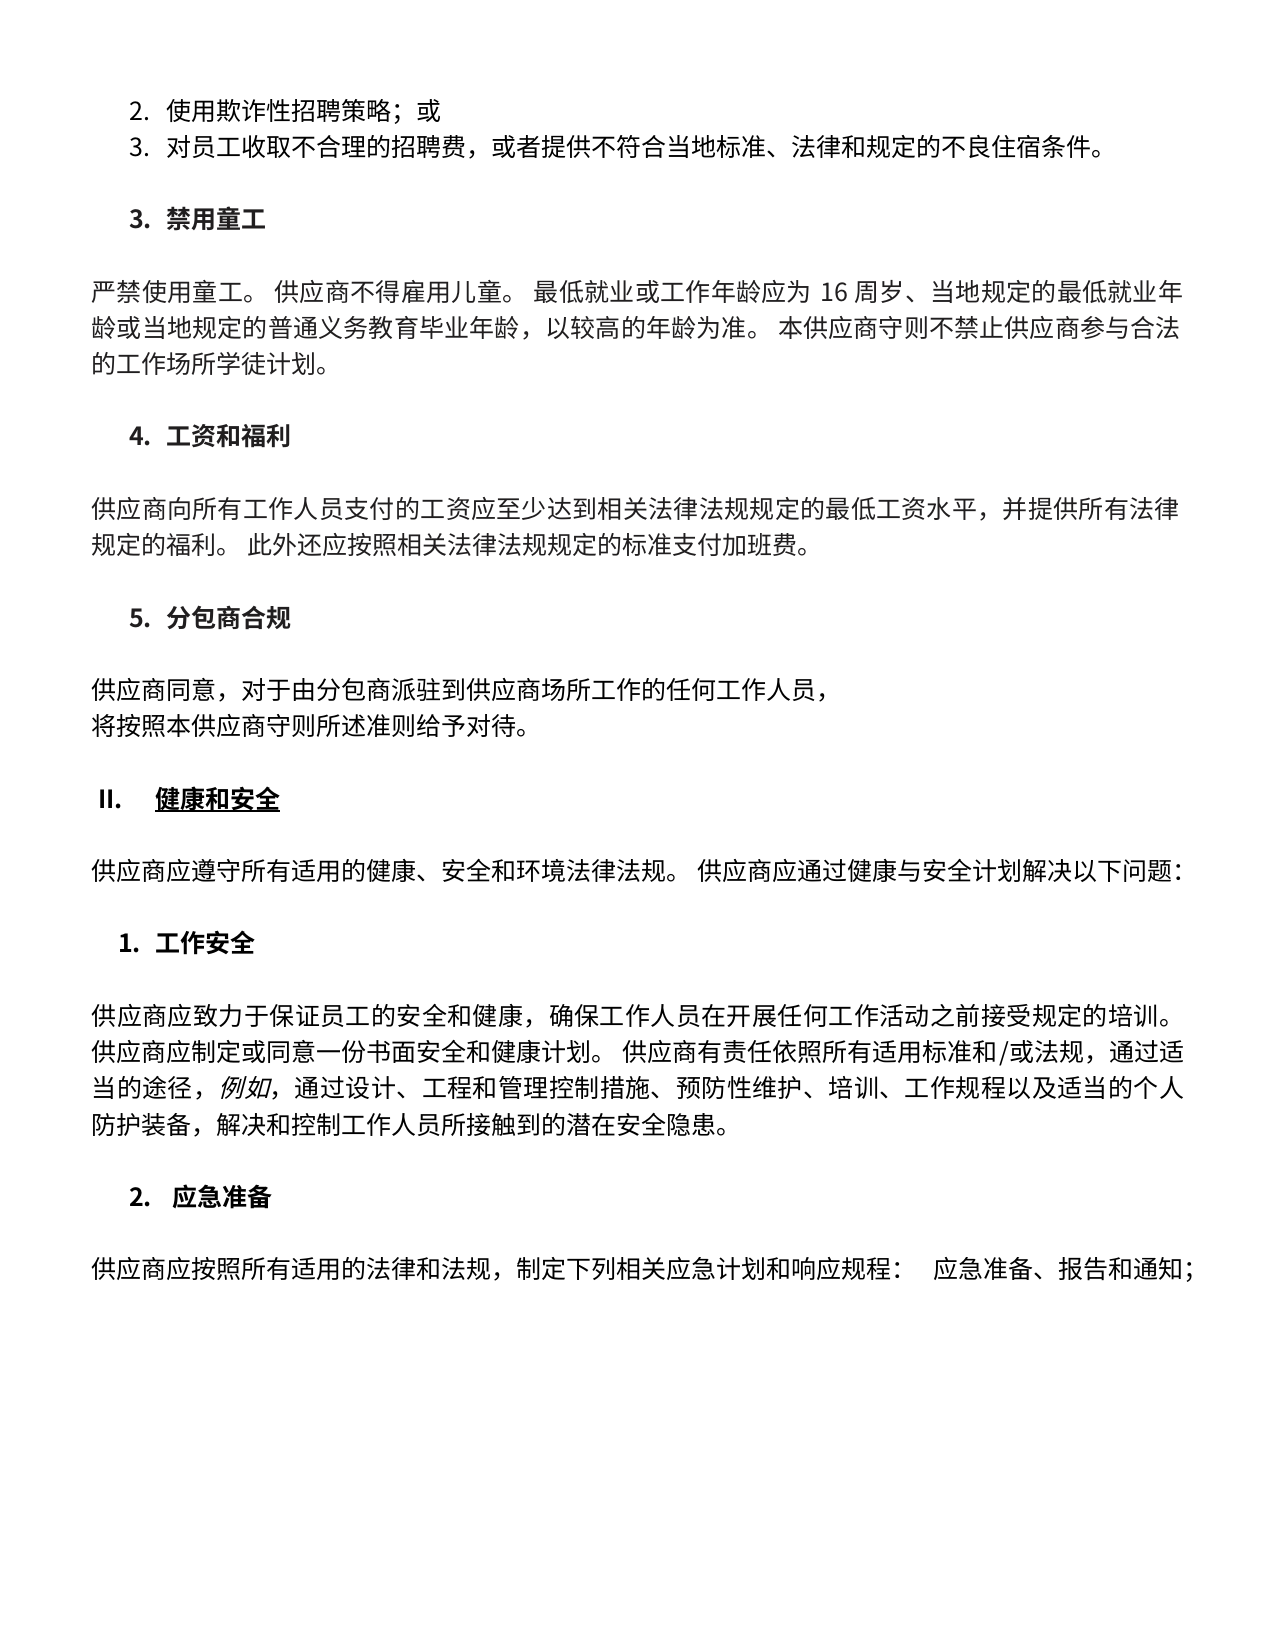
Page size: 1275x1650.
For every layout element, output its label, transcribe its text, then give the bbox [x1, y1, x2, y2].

subtitle 工作安全 [118, 924, 1196, 960]
text 供应商向所有工作人员支付的工资应至少达到相关法律法规规定的最低工资水平，并提供所有法律规定的福利。 此外还应按照相关法律法规规定的标准支付加班费。 [91, 489, 1183, 562]
text 将按照本供应商守则所述准则给予对待。 [91, 706, 1196, 743]
subtitle 分包商合规 [129, 598, 1196, 634]
subtitle 禁用童工 [129, 200, 1196, 236]
text 供应商应遵守所有适用的健康、安全和环境法律法规。 供应商应通过健康与安全计划解决以下问题： [91, 851, 1183, 887]
text 严禁使用童工。 供应商不得雇用儿童。 最低就业或工作年龄应为 16 周岁、当地规定的最低就业年龄或当地规定的普通义务教育毕业年龄，以较高的年龄为准。 本供应商守则不禁止供应商参与合法的工作场所学徒计划。 [91, 272, 1184, 381]
text 供应商同意，对于由分包商派驻到供应商场所工作的任何工作人员， [91, 670, 1196, 706]
list 对员工收取不合理的招聘费，或者提供不符合当地标准、法律和规定的不良住宿条件。 [129, 127, 1183, 164]
text 供应商应按照所有适用的法律和法规，制定下列相关应急计划和响应规程： 应急准备、报告和通知； [91, 1250, 1184, 1286]
text 供应商应致力于保证员工的安全和健康，确保工作人员在开展任何工作活动之前接受规定的培训。 供应商应制定或同意一份书面安全和健康计划。 供应商有责任依照所有适用标准和/或法规，通过适当的途径，例如，通过设计、工程和管理控制措施、预防性维护、培训、工作规程以及适当的个人防护装备，解决和控制工作人员所接触到的潜在安全隐患。 [91, 996, 1184, 1141]
subtitle 健康和安全 [98, 779, 1196, 815]
subtitle 应急准备 [129, 1177, 1196, 1213]
subtitle 工资和福利 [129, 417, 1196, 453]
list 使用欺诈性招聘策略；或 [129, 91, 1196, 127]
